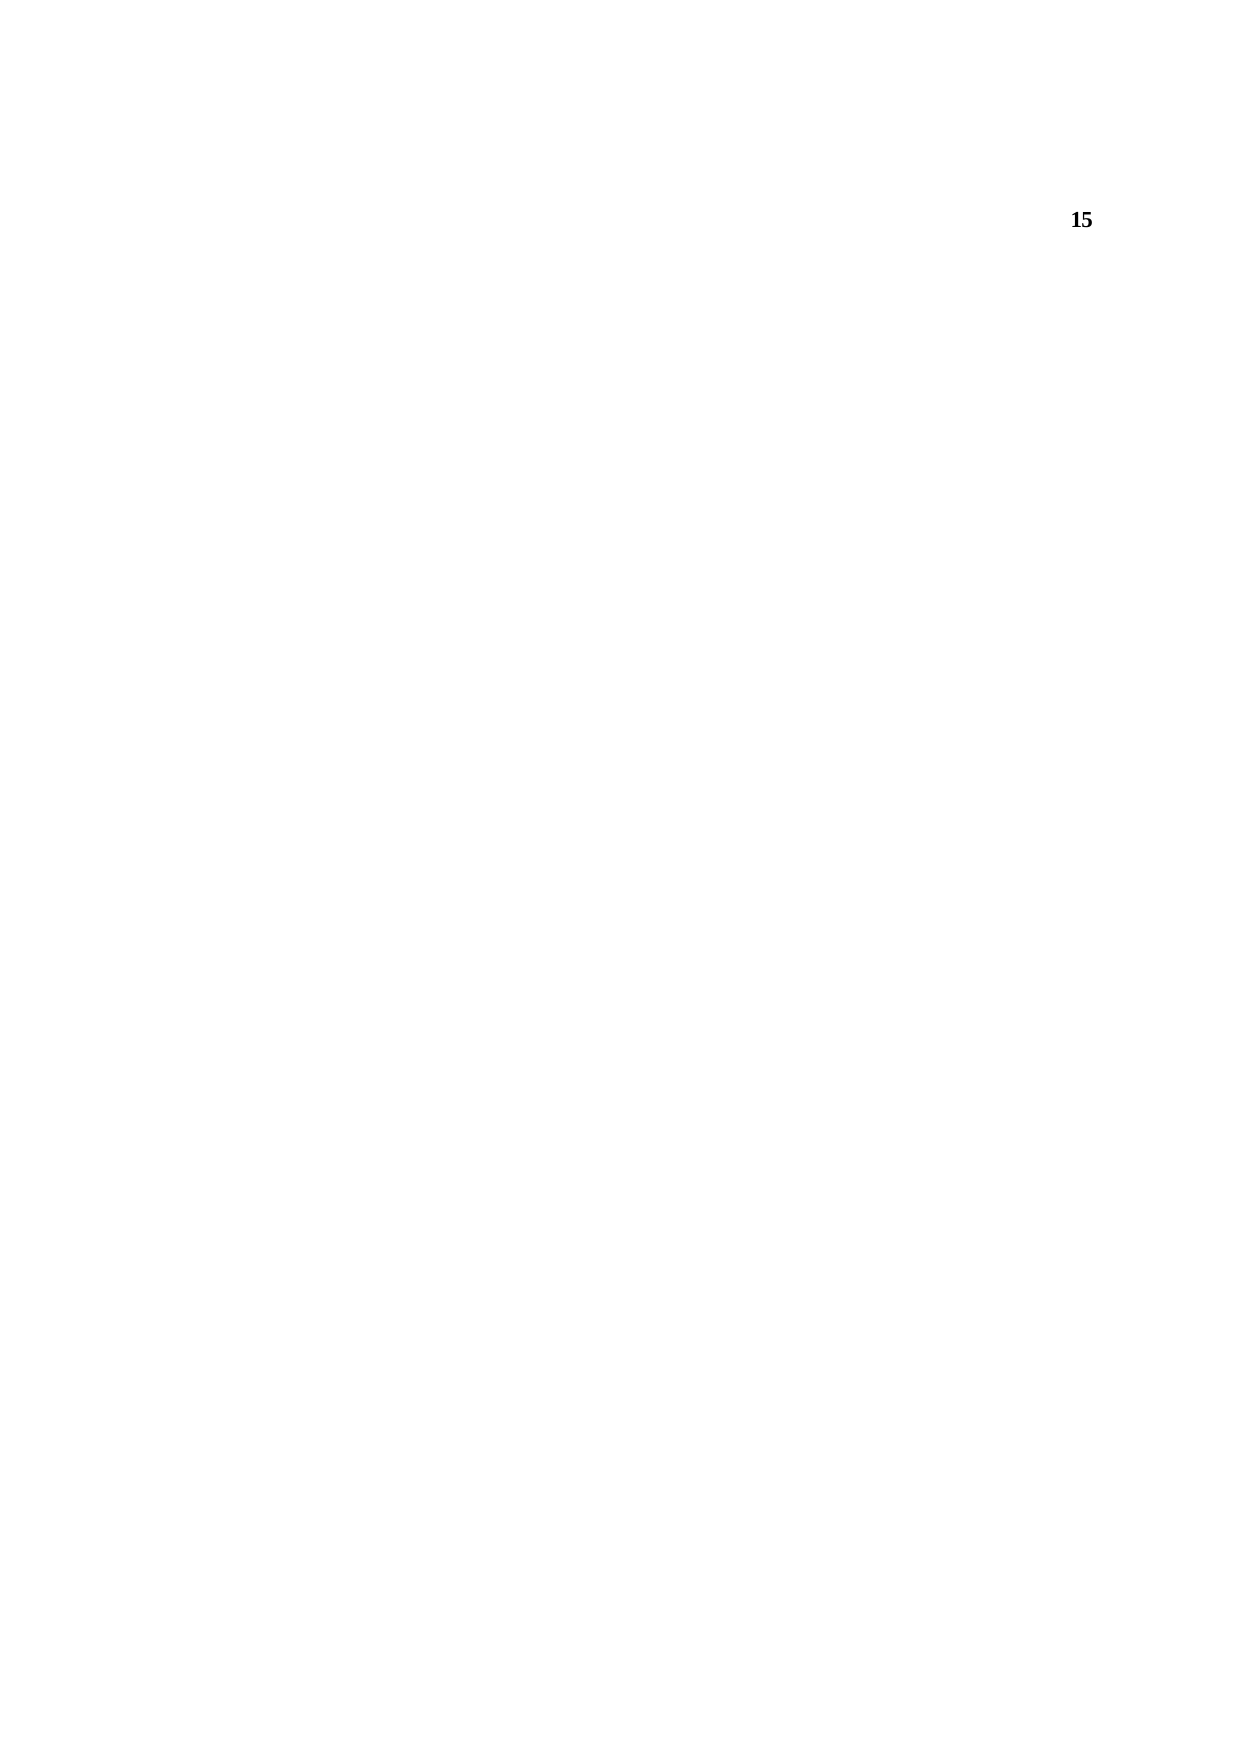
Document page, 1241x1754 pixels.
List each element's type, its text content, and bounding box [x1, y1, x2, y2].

text 15 [92, 206, 1093, 233]
